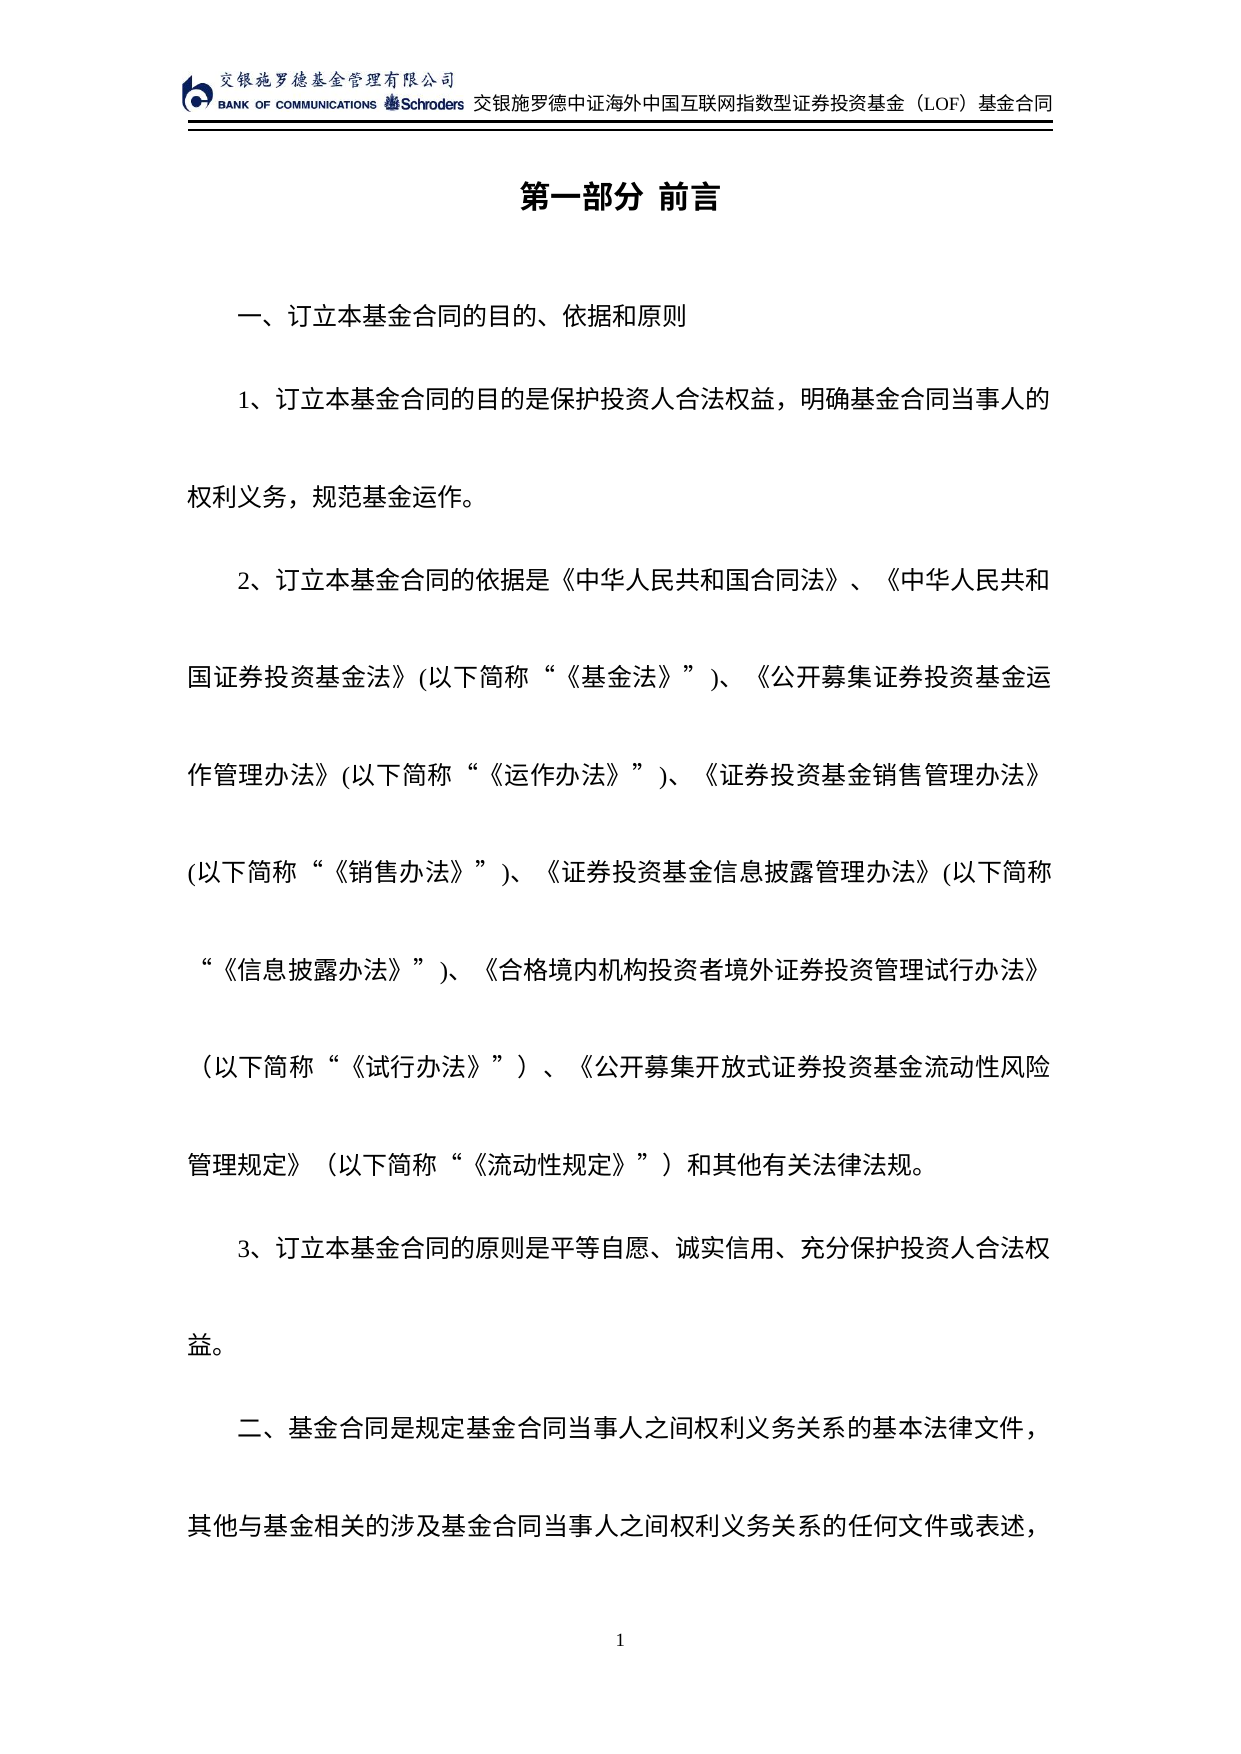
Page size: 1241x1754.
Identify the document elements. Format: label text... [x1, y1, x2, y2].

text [187, 1394, 1053, 1557]
text 3、订立本基金合同的原则是平等自愿、诚实信用、充分保护投资人合法权益。 [187, 1214, 1053, 1376]
subtitle 第一部分 前言 [187, 162, 1053, 227]
text 2、订立本基金合同的依据是《中华人民共和国合同法》、《中华人民共和国证券投资基金法》(以下简称“《基金法》”)、《公开募集证券投资基金运作管理办法》(以下简称“《运作办法》”)、《证券投资基金销售管理办法》(以下简称“《销售办法》”)、《证券投资基金信息披露管理办法》(以下简称“《信息披露办法》”)、《合格境内机构投资者境外证券投资管理试行办法》（以下简称“《试行办法》”）、《公开募集开放式证券投资基金流动性风险管理规定》（以下简称“《流动性规定》”）和其他有关法律法规。 [187, 546, 1053, 1196]
text 1、订立本基金合同的目的是保护投资人合法权益，明确基金合同当事人的权利义务，规范基金运作。 [187, 365, 1053, 528]
picture [182, 71, 464, 112]
text 一、订立本基金合同的目的、依据和原则 [187, 282, 1053, 347]
